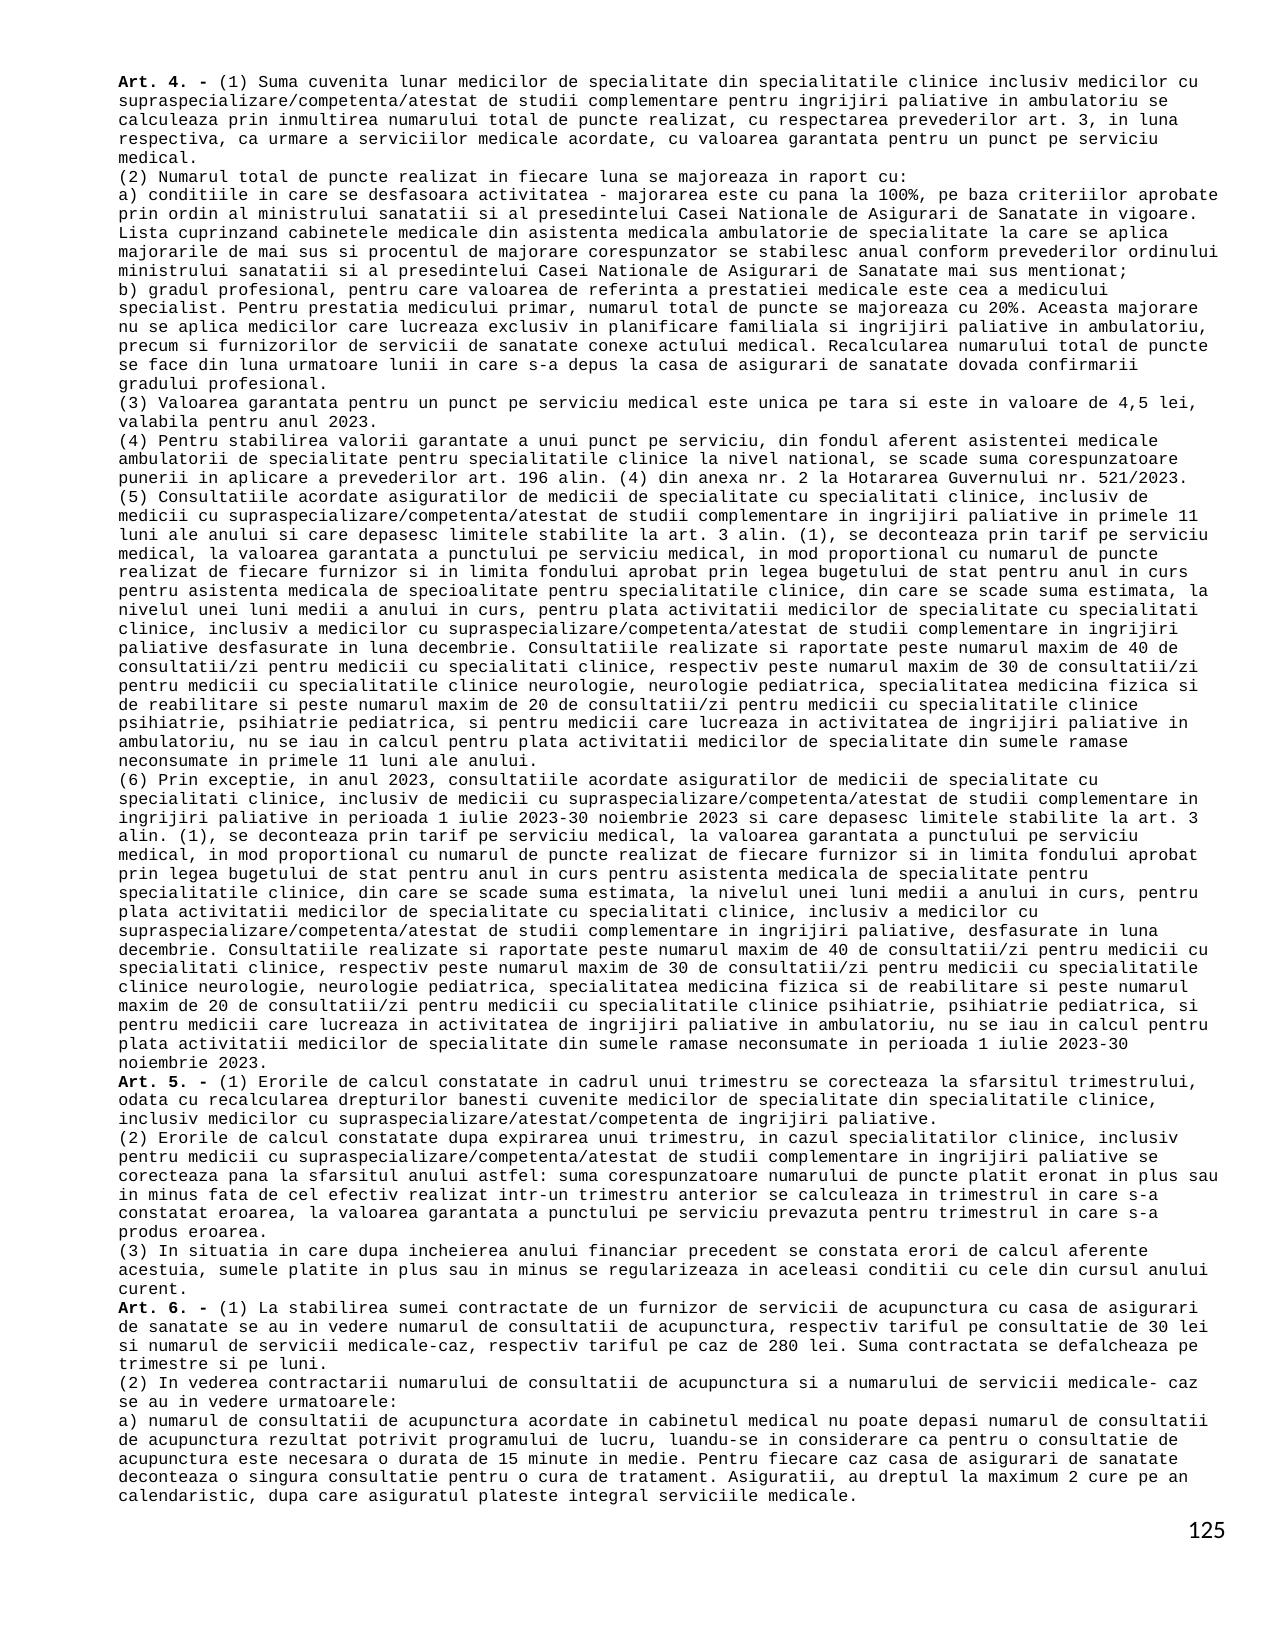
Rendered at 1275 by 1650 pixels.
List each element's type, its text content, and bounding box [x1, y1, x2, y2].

text (2) Erorile de calcul constatate dupa expirarea unui trimestru, in cazul specialitatilor clinice, inclusiv pentru medicii cu supraspecializare/competenta/atestat de studii complementare in ingrijiri paliative se corecteaza pana la sfarsitul anului astfel: suma corespunzatoare numarului de puncte platit eronat in plus sau in minus fata de cel efectiv realizat intr-un trimestru anterior se calculeaza in trimestrul in care s-a constatat eroarea, la valoarea garantata a punctului pe serviciu prevazuta pentru trimestrul in care s-a produs eroarea. [118, 1130, 1226, 1243]
text (2) Numarul total de puncte realizat in fiecare luna se majoreaza in raport cu: [118, 168, 1226, 187]
text Art. 5. - (1) Erorile de calcul constatate in cadrul unui trimestru se corecteaza la sfarsitul trimestrului, odata cu recalcularea drepturilor banesti cuvenite medicilor de specialitate din specialitatile clinice, inclusiv medicilor cu supraspecializare/atestat/competenta de ingrijiri paliative. [118, 1073, 1226, 1130]
text a) numarul de consultatii de acupunctura acordate in cabinetul medical nu poate depasi numarul de consultatii de acupunctura rezultat potrivit programului de lucru, luandu-se in considerare ca pentru o consultatie de acupunctura este necesara o durata de 15 minute in medie. Pentru fiecare caz casa de asigurari de sanatate deconteaza o singura consultatie pentru o cura de tratament. Asiguratii, au dreptul la maximum 2 cure pe an calendaristic, dupa care asiguratul plateste integral serviciile medicale. [118, 1412, 1226, 1507]
text Lista cuprinzand cabinetele medicale din asistenta medicala ambulatorie de specialitate la care se aplica majorarile de mai sus si procentul de majorare corespunzator se stabilesc anual conform prevederilor ordinului ministrului sanatatii si al presedintelui Casei Nationale de Asigurari de Sanatate mai sus mentionat; [118, 225, 1226, 281]
text (4) Pentru stabilirea valorii garantate a unui punct pe serviciu, din fondul aferent asistentei medicale ambulatorii de specialitate pentru specialitatile clinice la nivel national, se scade suma corespunzatoare punerii in aplicare a prevederilor art. 196 alin. (4) din anexa nr. 2 la Hotararea Guvernului nr. 521/2023. [118, 432, 1226, 489]
text (3) In situatia in care dupa incheierea anului financiar precedent se constata erori de calcul aferente acestuia, sumele platite in plus sau in minus se regularizeaza in aceleasi conditii cu cele din cursul anului curent. [118, 1243, 1226, 1299]
text (5) Consultatiile acordate asiguratilor de medicii de specialitate cu specialitati clinice, inclusiv de medicii cu supraspecializare/competenta/atestat de studii complementare in ingrijiri paliative in primele 11 luni ale anului si care depasesc limitele stabilite la art. 3 alin. (1), se deconteaza prin tarif pe serviciu medical, la valoarea garantata a punctului pe serviciu medical, in mod proportional cu numarul de puncte realizat de fiecare furnizor si in limita fondului aprobat prin legea bugetului de stat pentru anul in curs pentru asistenta medicala de specioalitate pentru specialitatile clinice, din care se scade suma estimata, la nivelul unei luni medii a anului in curs, pentru plata activitatii medicilor de specialitate cu specialitati clinice, inclusiv a medicilor cu supraspecializare/competenta/atestat de studii complementare in ingrijiri paliative desfasurate in luna decembrie. Consultatiile realizate si raportate peste numarul maxim de 40 de consultatii/zi pentru medicii cu specialitati clinice, respectiv peste numarul maxim de 30 de consultatii/zi pentru medicii cu specialitatile clinice neurologie, neurologie pediatrica, specialitatea medicina fizica si de reabilitare si peste numarul maxim de 20 de consultatii/zi pentru medicii cu specialitatile clinice psihiatrie, psihiatrie pediatrica, si pentru medicii care lucreaza in activitatea de ingrijiri paliative in ambulatoriu, nu se iau in calcul pentru plata activitatii medicilor de specialitate din sumele ramase neconsumate in primele 11 luni ale anului. [118, 489, 1226, 771]
text a) conditiile in care se desfasoara activitatea - majorarea este cu pana la 100%, pe baza criteriilor aprobate prin ordin al ministrului sanatatii si al presedintelui Casei Nationale de Asigurari de Sanatate in vigoare. [118, 187, 1226, 225]
text Art. 6. - (1) La stabilirea sumei contractate de un furnizor de servicii de acupunctura cu casa de asigurari de sanatate se au in vedere numarul de consultatii de acupunctura, respectiv tariful pe consultatie de 30 lei si numarul de servicii medicale-caz, respectiv tariful pe caz de 280 lei. Suma contractata se defalcheaza pe trimestre si pe luni. [118, 1299, 1226, 1375]
text (6) Prin exceptie, in anul 2023, consultatiile acordate asiguratilor de medicii de specialitate cu specialitati clinice, inclusiv de medicii cu supraspecializare/competenta/atestat de studii complementare in ingrijiri paliative in perioada 1 iulie 2023-30 noiembrie 2023 si care depasesc limitele stabilite la art. 3 alin. (1), se deconteaza prin tarif pe serviciu medical, la valoarea garantata a punctului pe serviciu medical, in mod proportional cu numarul de puncte realizat de fiecare furnizor si in limita fondului aprobat prin legea bugetului de stat pentru anul in curs pentru asistenta medicala de specialitate pentru specialitatile clinice, din care se scade suma estimata, la nivelul unei luni medii a anului in curs, pentru plata activitatii medicilor de specialitate cu specialitati clinice, inclusiv a medicilor cu supraspecializare/competenta/atestat de studii complementare in ingrijiri paliative, desfasurate in luna decembrie. Consultatiile realizate si raportate peste numarul maxim de 40 de consultatii/zi pentru medicii cu specialitati clinice, respectiv peste numarul maxim de 30 de consultatii/zi pentru medicii cu specialitatile clinice neurologie, neurologie pediatrica, specialitatea medicina fizica si de reabilitare si peste numarul maxim de 20 de consultatii/zi pentru medicii cu specialitatile clinice psihiatrie, psihiatrie pediatrica, si pentru medicii care lucreaza in activitatea de ingrijiri paliative in ambulatoriu, nu se iau in calcul pentru plata activitatii medicilor de specialitate din sumele ramase neconsumate in perioada 1 iulie 2023-30 noiembrie 2023. [118, 771, 1226, 1073]
text b) gradul profesional, pentru care valoarea de referinta a prestatiei medicale este cea a medicului specialist. Pentru prestatia medicului primar, numarul total de puncte se majoreaza cu 20%. Aceasta majorare nu se aplica medicilor care lucreaza exclusiv in planificare familiala si ingrijiri paliative in ambulatoriu, precum si furnizorilor de servicii de sanatate conexe actului medical. Recalcularea numarului total de puncte se face din luna urmatoare lunii in care s-a depus la casa de asigurari de sanatate dovada confirmarii gradului profesional. [118, 281, 1226, 394]
text (3) Valoarea garantata pentru un punct pe serviciu medical este unica pe tara si este in valoare de 4,5 lei, valabila pentru anul 2023. [118, 394, 1226, 432]
text Art. 4. - (1) Suma cuvenita lunar medicilor de specialitate din specialitatile clinice inclusiv medicilor cu supraspecializare/competenta/atestat de studii complementare pentru ingrijiri paliative in ambulatoriu se calculeaza prin inmultirea numarului total de puncte realizat, cu respectarea prevederilor art. 3, in luna respectiva, ca urmare a serviciilor medicale acordate, cu valoarea garantata pentru un punct pe serviciu medical. [118, 74, 1226, 168]
text (2) In vederea contractarii numarului de consultatii de acupunctura si a numarului de servicii medicale- caz se au in vedere urmatoarele: [118, 1375, 1226, 1412]
